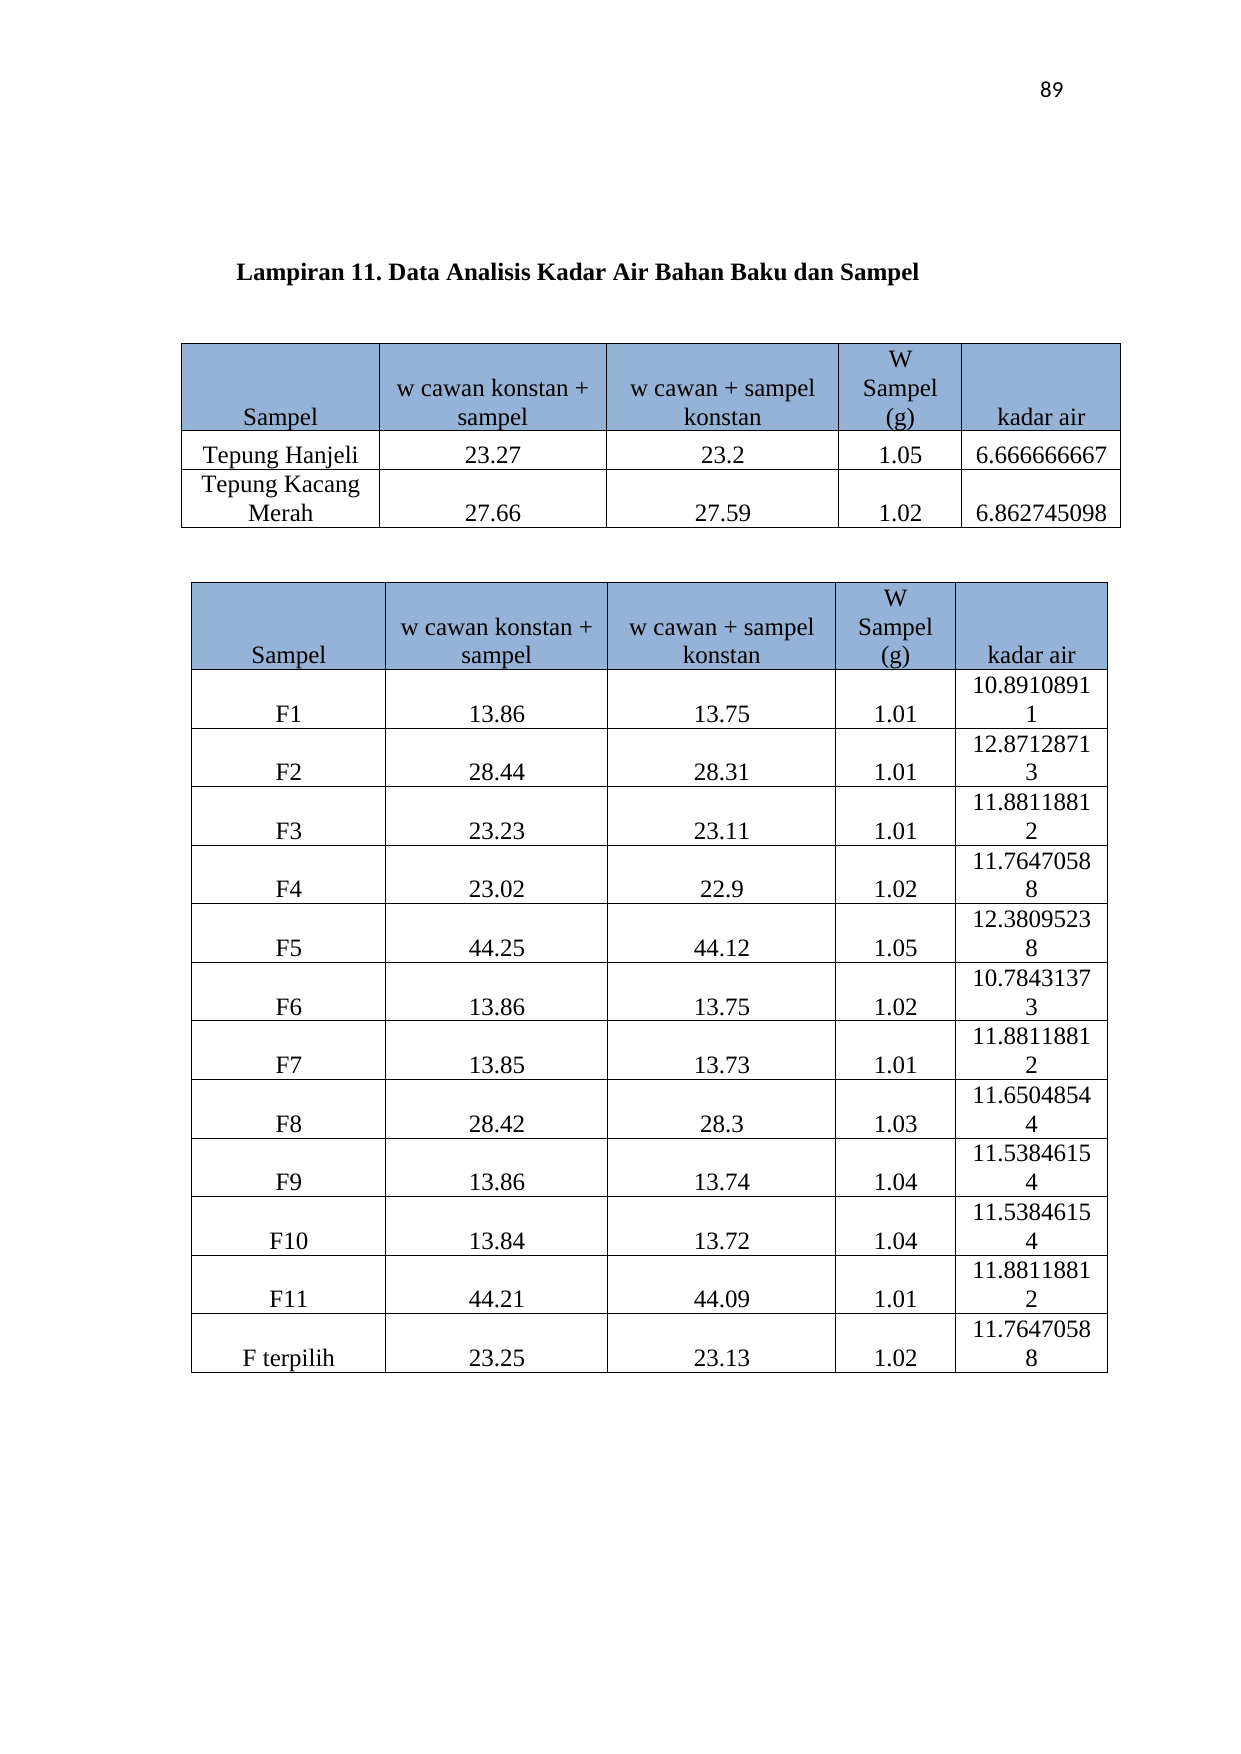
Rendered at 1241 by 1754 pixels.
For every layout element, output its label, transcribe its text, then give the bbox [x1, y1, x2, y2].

table_cell F2 [192, 729, 385, 786]
table_cell 13.75 [608, 670, 835, 728]
table_cell 11.88118812 [956, 1256, 1107, 1313]
table_header Sampel [192, 583, 385, 669]
table_cell 13.75 [608, 963, 835, 1020]
table_header kadar air [962, 344, 1120, 430]
table_cell F3 [192, 787, 385, 845]
table_cell 10.78431373 [956, 963, 1107, 1020]
table_header Sampel [182, 344, 379, 430]
table_cell 6.862745098 [962, 470, 1120, 527]
table_cell F9 [192, 1139, 385, 1196]
table_cell 27.59 [607, 470, 838, 527]
table_cell 22.9 [608, 846, 835, 903]
table_cell 13.86 [386, 670, 607, 728]
table_cell 13.73 [608, 1021, 835, 1079]
table_cell F4 [192, 846, 385, 903]
table_cell 11.65048544 [956, 1080, 1107, 1137]
table_cell F1 [192, 670, 385, 728]
table_header W Sampel (g) [839, 344, 961, 430]
table_cell 11.53846154 [956, 1197, 1107, 1254]
table_cell F8 [192, 1080, 385, 1137]
table_cell 44.12 [608, 904, 835, 962]
table_header w cawan + sampel konstan [607, 344, 838, 430]
table_cell 1.04 [836, 1139, 955, 1196]
table_cell F6 [192, 963, 385, 1020]
table_cell 1.02 [839, 470, 961, 527]
table_cell 12.87128713 [956, 729, 1107, 786]
table_cell 11.76470588 [956, 1314, 1107, 1372]
table_cell 23.02 [386, 846, 607, 903]
table_cell 11.76470588 [956, 846, 1107, 903]
table_cell 11.88118812 [956, 787, 1107, 845]
table_cell 13.74 [608, 1139, 835, 1196]
table_cell 23.11 [608, 787, 835, 845]
table_cell 13.84 [386, 1197, 607, 1254]
table_header kadar air [956, 583, 1107, 669]
table_cell 6.666666667 [962, 431, 1120, 468]
table_cell F11 [192, 1256, 385, 1313]
table_cell 13.72 [608, 1197, 835, 1254]
table_cell 13.86 [386, 963, 607, 1020]
table_cell 23.27 [380, 431, 606, 468]
table_cell 28.31 [608, 729, 835, 786]
subtitle Lampiran 11. Data Analisis Kadar Air Bahan Baku dan Sampel [236, 257, 1063, 286]
table_cell 1.02 [836, 846, 955, 903]
table_cell 1.04 [836, 1197, 955, 1254]
table_cell Tepung Hanjeli [182, 431, 379, 468]
table_cell 28.42 [386, 1080, 607, 1137]
table_header w cawan + sampel konstan [608, 583, 835, 669]
table_cell 44.25 [386, 904, 607, 962]
table_cell 1.01 [836, 1256, 955, 1313]
table_cell 12.38095238 [956, 904, 1107, 962]
table_cell 13.85 [386, 1021, 607, 1079]
table_cell Tepung Kacang Merah [182, 470, 379, 527]
table_cell 11.53846154 [956, 1139, 1107, 1196]
table_cell F10 [192, 1197, 385, 1254]
table_cell 1.01 [836, 1021, 955, 1079]
table_cell 28.3 [608, 1080, 835, 1137]
table_cell 23.2 [607, 431, 838, 468]
table_header w cawan konstan + sampel [380, 344, 606, 430]
table_cell 1.02 [836, 1314, 955, 1372]
table_cell 28.44 [386, 729, 607, 786]
table_cell 1.03 [836, 1080, 955, 1137]
table_cell F terpilih [192, 1314, 385, 1372]
table_header w cawan konstan + sampel [386, 583, 607, 669]
table_cell F5 [192, 904, 385, 962]
table_cell 1.01 [836, 787, 955, 845]
table_cell 11.88118812 [956, 1021, 1107, 1079]
table_cell 13.86 [386, 1139, 607, 1196]
table_cell 1.05 [836, 904, 955, 962]
table_cell 1.05 [839, 431, 961, 468]
table_cell 23.13 [608, 1314, 835, 1372]
table_cell 23.25 [386, 1314, 607, 1372]
table_cell 27.66 [380, 470, 606, 527]
table_cell 1.01 [836, 729, 955, 786]
table_cell 44.09 [608, 1256, 835, 1313]
table_cell 10.89108911 [956, 670, 1107, 728]
table_header W Sampel (g) [836, 583, 955, 669]
table_cell F7 [192, 1021, 385, 1079]
table_cell 1.02 [836, 963, 955, 1020]
table_cell 1.01 [836, 670, 955, 728]
table_cell 23.23 [386, 787, 607, 845]
table_cell 44.21 [386, 1256, 607, 1313]
